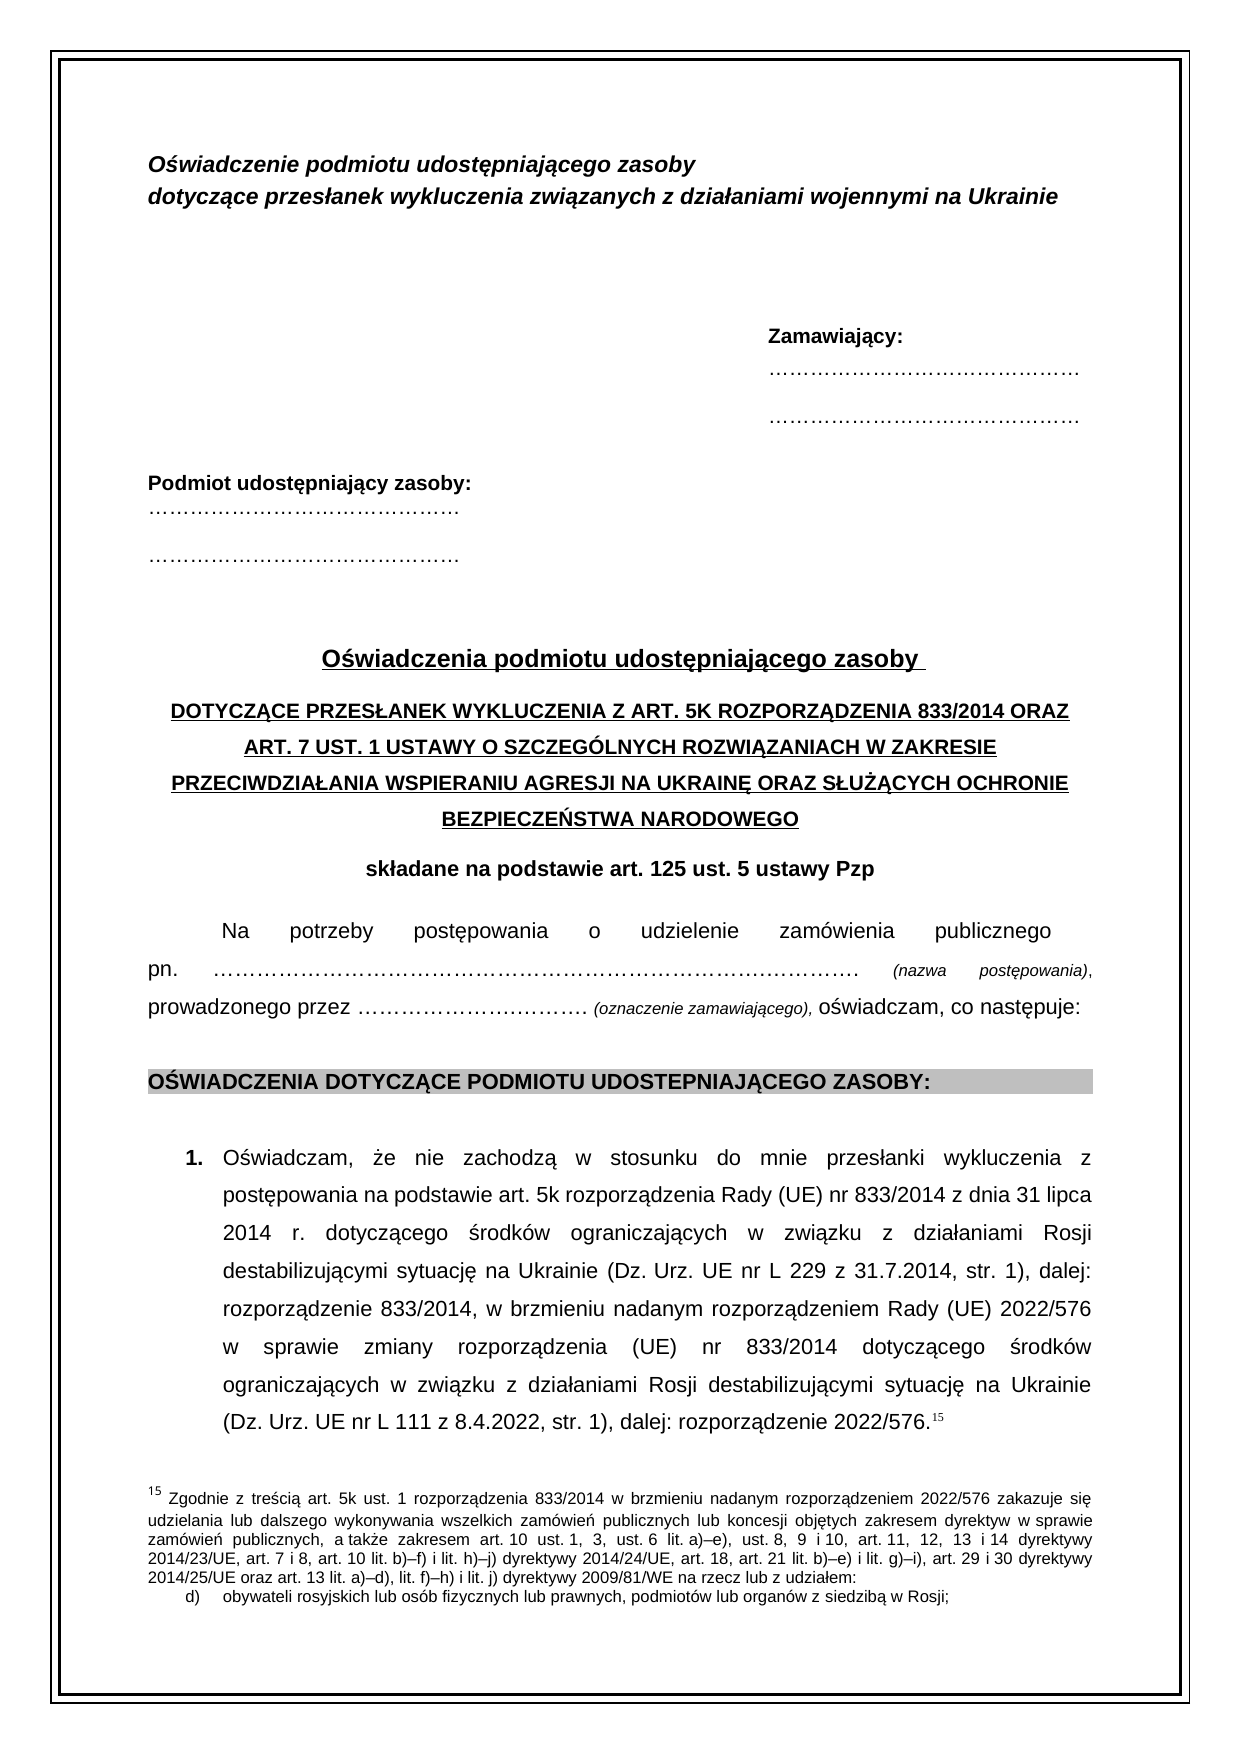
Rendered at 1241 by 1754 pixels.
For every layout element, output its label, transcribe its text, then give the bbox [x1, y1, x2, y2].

text Zamawiający: [694, 324, 1093, 348]
text OŚWIADCZENIA DOTYCZĄCE PODMIOTU UDOSTEPNIAJĄCEGO ZASOBY: [148, 1069, 1093, 1094]
text ……………………………………………………………………………… [148, 495, 472, 567]
subtitle Oświadczenie podmiotu udostępniającego zasoby [148, 148, 1093, 179]
text Podmiot udostępniający zasoby: [148, 471, 1093, 495]
text Oświadczenia podmiotu udostępniającego zasoby [148, 644, 1093, 672]
text DOTYCZĄCE PRZESŁANEK WYKLUCZENIA Z ART. 5K ROZPORZĄDZENIA 833/2014 ORAZ ART. 7 UST. 1 USTAWY o szczególnych rozwiązaniach w zakresie przeciwdziałania wspieraniu agresji na Ukrainę oraz służących ochronie bezpieczeństwa narodowego [148, 699, 1093, 831]
subtitle dotyczące przesłanek wykluczenia związanych z działaniami wojennymi na Ukrainie [148, 179, 1093, 211]
text składane na podstawie art. 125 ust. 5 ustawy Pzp [148, 856, 1093, 881]
text ……………………………………………………………………………… [768, 356, 1093, 428]
list Oświadczam, że nie zachodzą w stosunku do mnie przesłanki wykluczenia z postępowania na podstawie art. 5k rozporządzenia Rady (UE) nr 833/2014 z dnia 31 lipca 2014 r. dotyczącego środków ograniczających w związku z działaniami Rosji destabilizującymi sytuację na Ukrainie (Dz. Urz. UE nr L 229 z 31.7.2014, str. 1), dalej: rozporządzenie 833/2014, w brzmieniu nadanym rozporządzeniem Rady (UE) 2022/576 w sprawie zmiany rozporządzenia (UE) nr 833/2014 dotyczącego środków ograniczających w związku z działaniami Rosji destabilizującymi sytuację na Ukrainie (Dz. Urz. UE nr L 111 z 8.4.2022, str. 1), dalej: rozporządzenie 2022/576. [185, 1144, 1093, 1434]
text Na potrzeby postępowania o udzielenie zamówienia publicznego pn. ………………………………………………………………….…………. (nazwa postępowania), prowadzonego przez ………………….………. (oznaczenie zamawiającego), oświadczam, co następuje: [148, 918, 1093, 1019]
